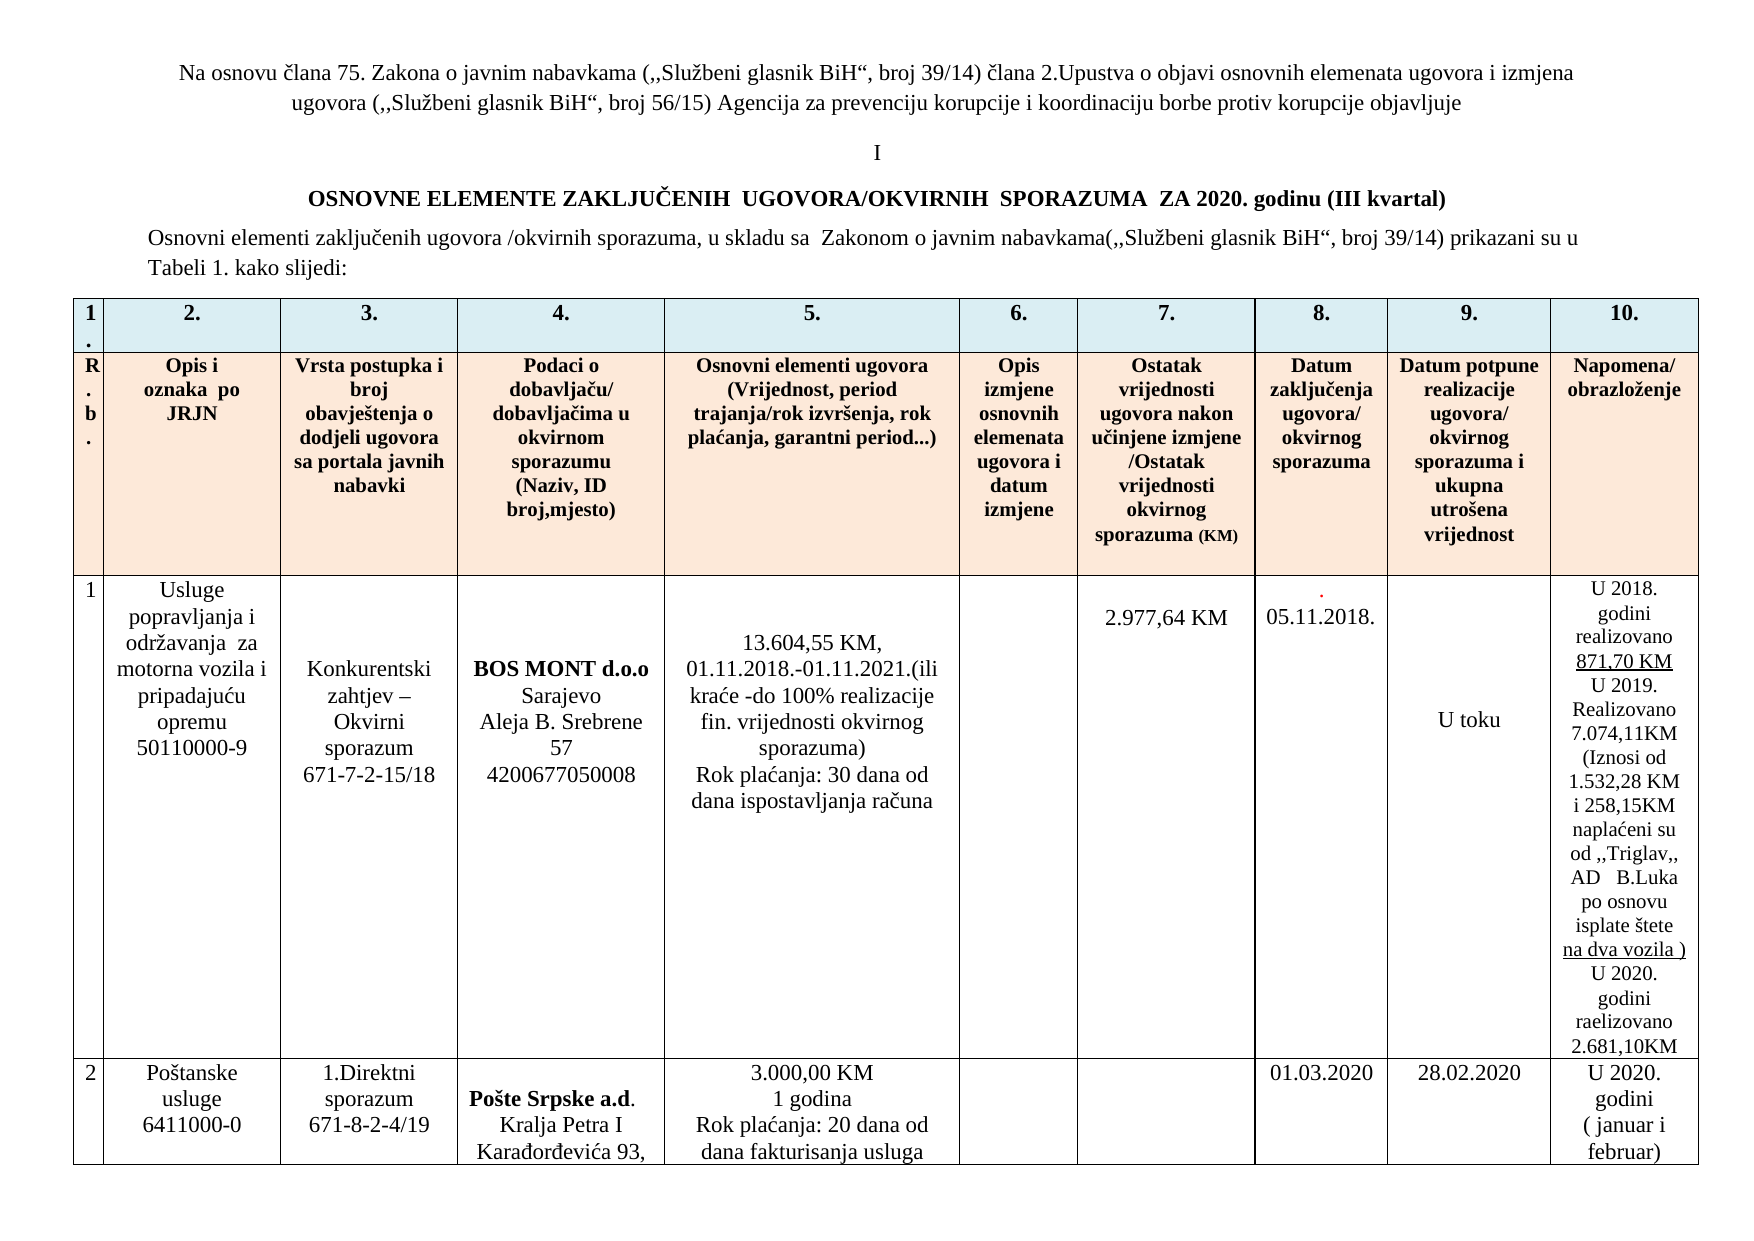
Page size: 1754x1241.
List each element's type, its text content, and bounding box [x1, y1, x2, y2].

table_cell U toku [1388, 576, 1550, 1058]
text Na osnovu člana 75. Zakona o javnim nabavkama (,,Službeni glasnik BiH“, broj 39/14) člana 2.Upustva o objavi osnovnih elemenata ugovora i izmjena ugovora (,,Službeni glasnik BiH“, broj 56/15) Agencija za prevenciju korupcije i koordinaciju borbe protiv korupcije objavljuje [148, 59, 1606, 116]
table_cell . 05.11.2018. [1256, 576, 1387, 1058]
table_cell Opis izmjene osnovnih elemenata ugovora i datum izmjene [960, 353, 1077, 575]
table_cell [104, 1059, 280, 1164]
table_cell 2 [74, 1059, 103, 1164]
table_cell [458, 1059, 664, 1164]
table_cell 13.604,55 KM, 01.11.2018.-01.11.2021.(ili kraće -do 100% realizacije fin. vrijednosti okvirnog sporazuma) Rok plaćanja: 30 dana od dana ispostavljanja računa [665, 576, 959, 1058]
table_cell Osnovni elementi ugovora (Vrijednost, period trajanja/rok izvršenja, rok plaćanja, garantni period...) [665, 353, 959, 575]
table_cell Konkurentski zahtjev – Okvirni sporazum 671-7-2-15/18 [281, 576, 457, 1058]
text OSNOVNE ELEMENTE ZAKLJUČENIH UGOVORA/OKVIRNIH SPORAZUMA ZA 2020. godinu (III kvartal) [148, 186, 1606, 212]
table_header 1. [74, 299, 103, 352]
table_header 4. [458, 299, 664, 352]
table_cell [281, 1059, 457, 1164]
table_cell Datum potpune realizacije ugovora/ okvirnog sporazuma i ukupna utrošena vrijednost [1388, 353, 1550, 575]
table_header 10. [1551, 299, 1698, 352]
table_cell Napomena/ obrazloženje [1551, 353, 1698, 575]
table_cell Podaci o dobavljaču/ dobavljačima u okvirnom sporazumu (Naziv, ID broj,mjesto) [458, 353, 664, 575]
table_cell Opis i oznaka po JRJN [104, 353, 280, 575]
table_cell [1256, 1059, 1387, 1164]
table_header 5. [665, 299, 959, 352]
table_cell Datum zaključenja ugovora/ okvirnog sporazuma [1256, 353, 1387, 575]
table_cell 1 [74, 576, 103, 1058]
table_header 9. [1388, 299, 1550, 352]
table_header 7. [1078, 299, 1254, 352]
table_cell Usluge popravljanja i održavanja za motorna vozila i pripadajuću opremu 50110000-9 [104, 576, 280, 1058]
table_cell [665, 1059, 959, 1164]
text I [148, 139, 1606, 165]
table_cell 2.977,64 KM [1078, 576, 1254, 1058]
table_header 2. [104, 299, 280, 352]
table_cell [960, 576, 1077, 1058]
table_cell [1551, 1059, 1698, 1164]
table_cell [1078, 1059, 1254, 1164]
table_header 3. [281, 299, 457, 352]
table_cell Ostatak vrijednosti ugovora nakon učinjene izmjene /Ostatak vrijednosti okvirnog sporazuma (KM) [1078, 353, 1254, 575]
table_cell Vrsta postupka i broj obavještenja o dodjeli ugovora sa portala javnih nabavki [281, 353, 457, 575]
text Osnovni elementi zaključenih ugovora /okvirnih sporazuma, u skladu sa Zakonom o javnim nabavkama(,,Službeni glasnik BiH“, broj 39/14) prikazani su u Tabeli 1. kako slijedi: [148, 224, 1606, 281]
table_header 6. [960, 299, 1077, 352]
table_cell BOS MONT d.o.o Sarajevo Aleja B. Srebrene 57 4200677050008 [458, 576, 664, 1058]
table_header 8. [1256, 299, 1387, 352]
table_cell U 2018. godini realizovano 871,70 KM U 2019. Realizovano 7.074,11KM (Iznosi od 1.532,28 KM i 258,15KM naplaćeni su od ,,Triglav,, AD B.Luka po osnovu isplate štete na dva vozila ) U 2020. godini raelizovano 2.681,10KM [1551, 576, 1698, 1058]
table_cell 28.02.2020 U toku [1388, 1059, 1550, 1164]
table_cell R. b. [74, 353, 103, 575]
table_cell [960, 1059, 1077, 1164]
